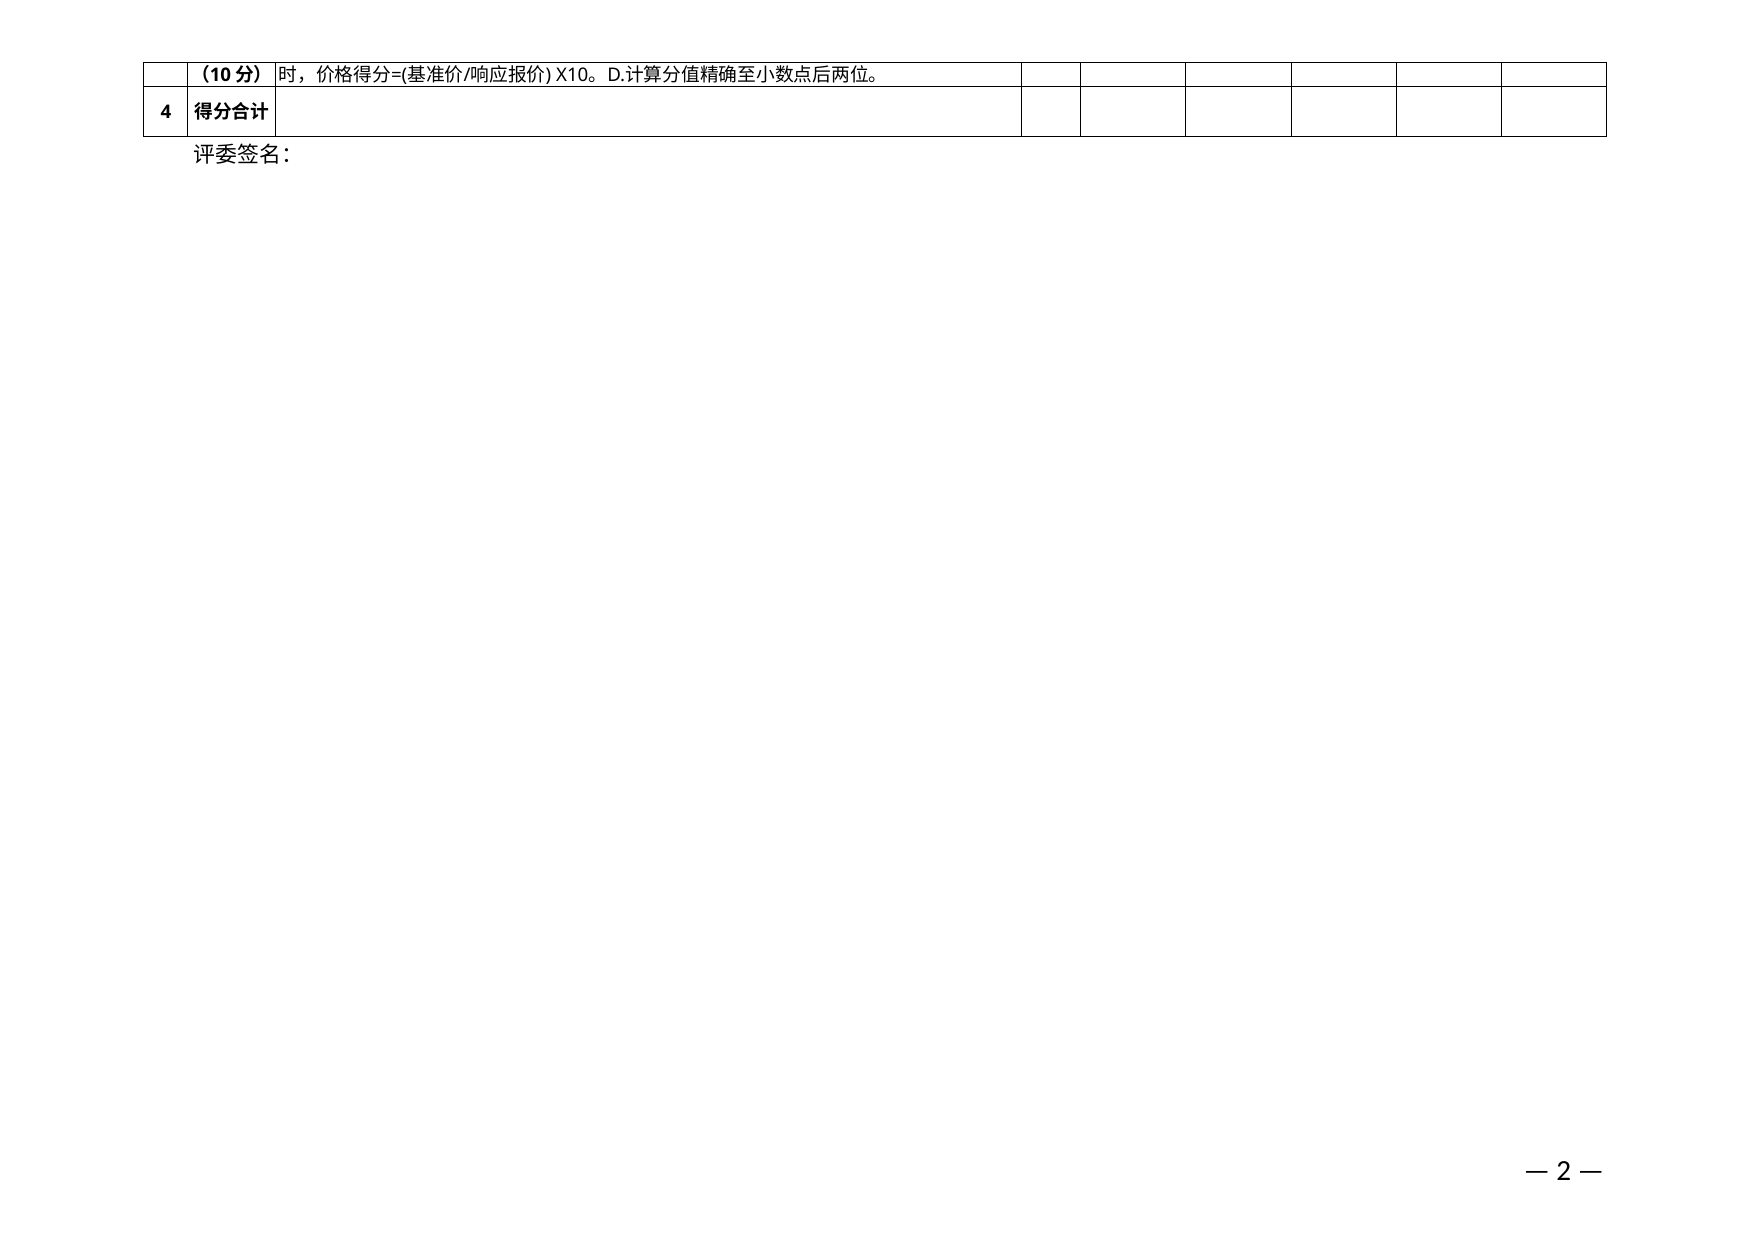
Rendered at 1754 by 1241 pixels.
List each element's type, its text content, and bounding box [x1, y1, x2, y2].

table_cell [1397, 87, 1501, 136]
text 评委签名： [150, 137, 1604, 169]
table_cell [1081, 87, 1185, 136]
table_cell 得分合计 [188, 87, 275, 136]
table_cell 4 [144, 87, 187, 136]
table_cell 0-10 [1022, 63, 1080, 86]
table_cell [276, 63, 1021, 86]
table_cell [276, 87, 1021, 136]
table_cell [1502, 63, 1606, 86]
table_cell [1292, 87, 1396, 136]
table_cell [1022, 87, 1080, 136]
table_cell [1186, 63, 1291, 86]
table_cell 3 [144, 63, 187, 86]
table_cell [1186, 87, 1291, 136]
table_cell 报价部分（10分） [188, 63, 275, 86]
table_cell [1397, 63, 1501, 86]
table_cell [1502, 87, 1606, 136]
table_cell [1292, 63, 1396, 86]
table_cell [1081, 63, 1185, 86]
